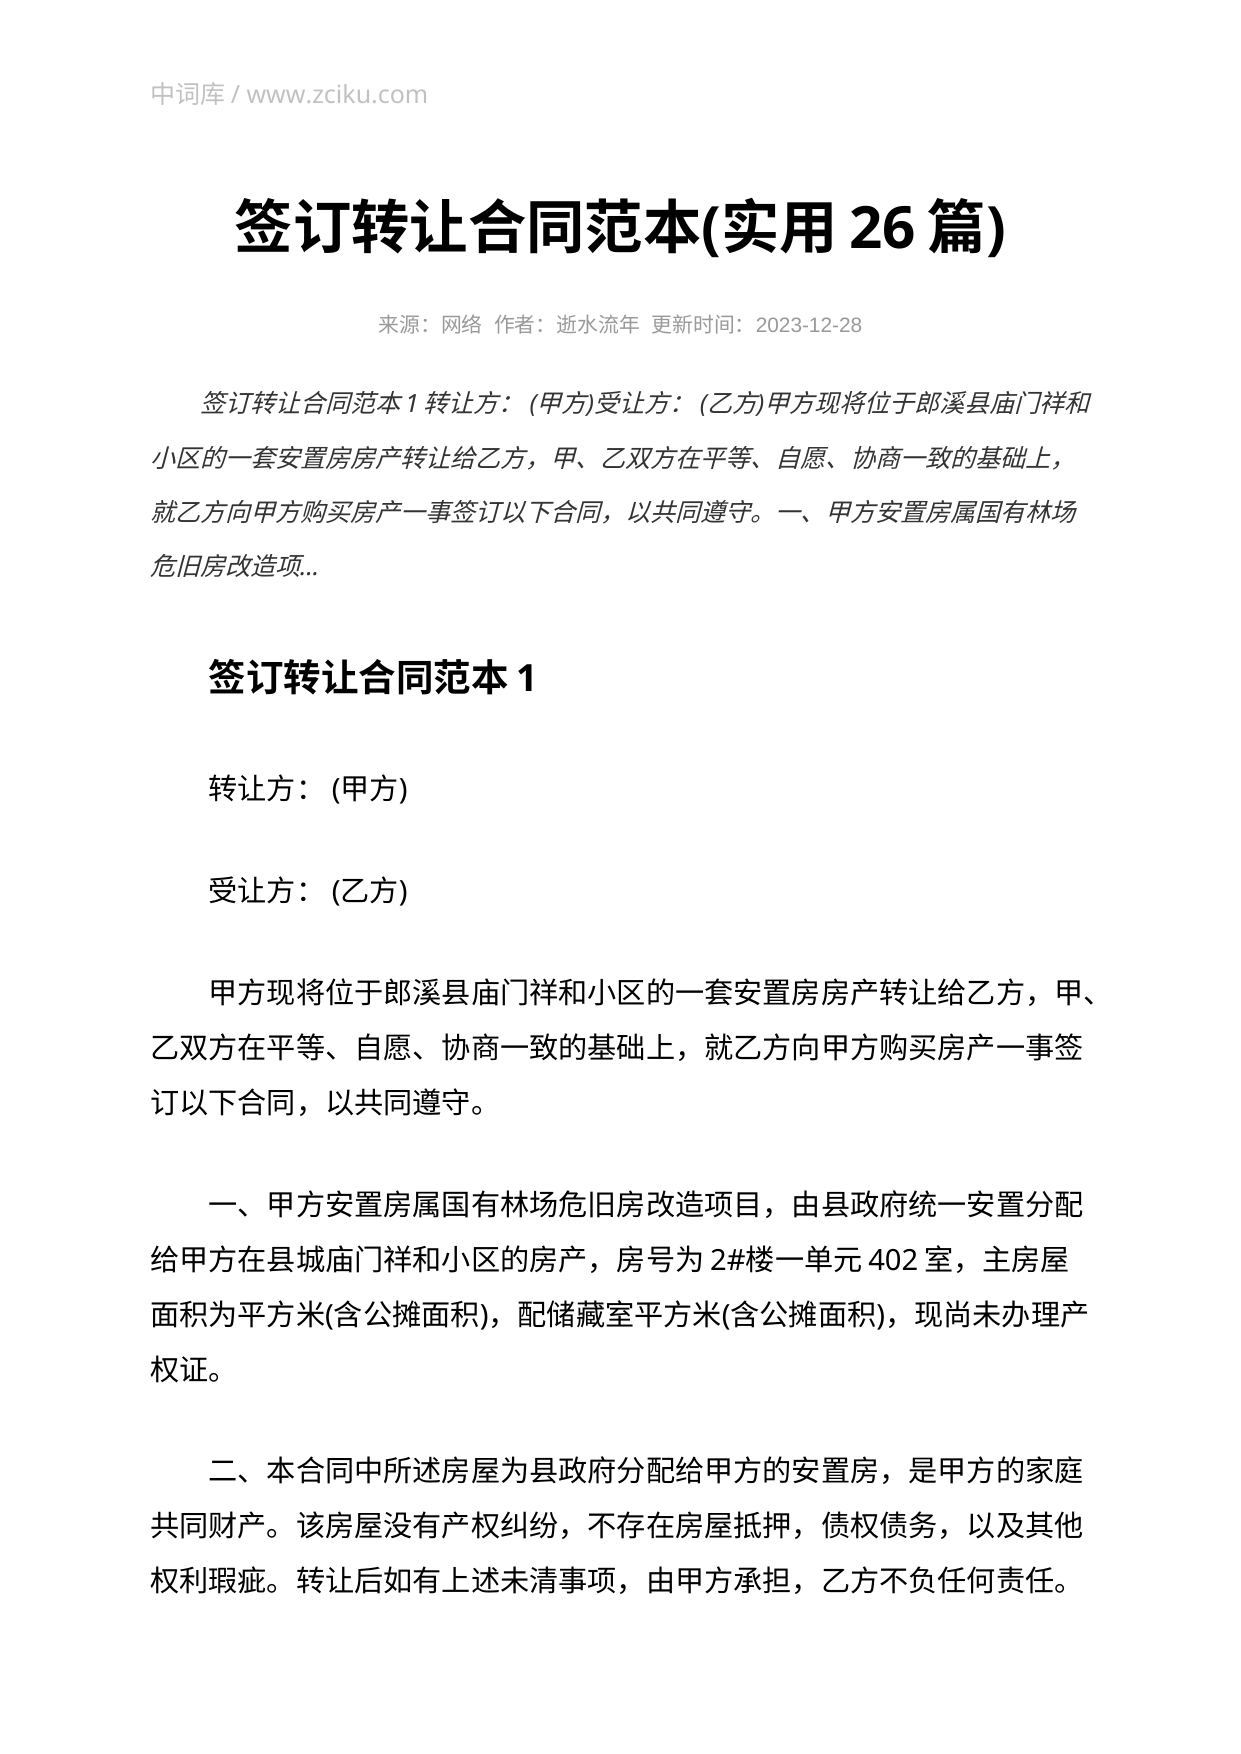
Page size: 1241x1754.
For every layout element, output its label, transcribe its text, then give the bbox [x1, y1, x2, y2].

text 甲方现将位于郎溪县庙门祥和小区的一套安置房房产转让给乙方，甲、乙双方在平等、自愿、协商一致的基础上，就乙方向甲方购买房产一事签订以下合同，以共同遵守。 [150, 970, 1090, 1122]
text 一、甲方安置房属国有林场危旧房改造项目，由县政府统一安置分配给甲方在县城庙门祥和小区的房产，房号为2#楼一单元402室，主房屋面积为平方米(含公摊面积)，配储藏室平方米(含公摊面积)，现尚未办理产权证。 [150, 1181, 1090, 1388]
text 受让方： (乙方) [150, 868, 1090, 910]
text 转让方： (甲方) [150, 766, 1090, 808]
text 二、本合同中所述房屋为县政府分配给甲方的安置房，是甲方的家庭共同财产。该房屋没有产权纠纷，不存在房屋抵押，债权债务，以及其他权利瑕疵。转让后如有上述未清事项，由甲方承担，乙方不负任何责任。 [150, 1448, 1090, 1600]
subtitle 签订转让合同范本(实用26篇) [150, 181, 1090, 266]
text 来源：网络 作者：逝水流年 更新时间：2023-12-28 [150, 313, 1090, 337]
text 签订转让合同范本1转让方： (甲方)受让方： (乙方)甲方现将位于郎溪县庙门祥和小区的一套安置房房产转让给乙方，甲、乙双方在平等、自愿、协商一致的基础上，就乙方向甲方购买房产一事签订以下合同，以共同遵守。一、甲方安置房属国有林场危旧房改造项... [150, 384, 1090, 583]
text 签订转让合同范本1 [150, 648, 1090, 703]
